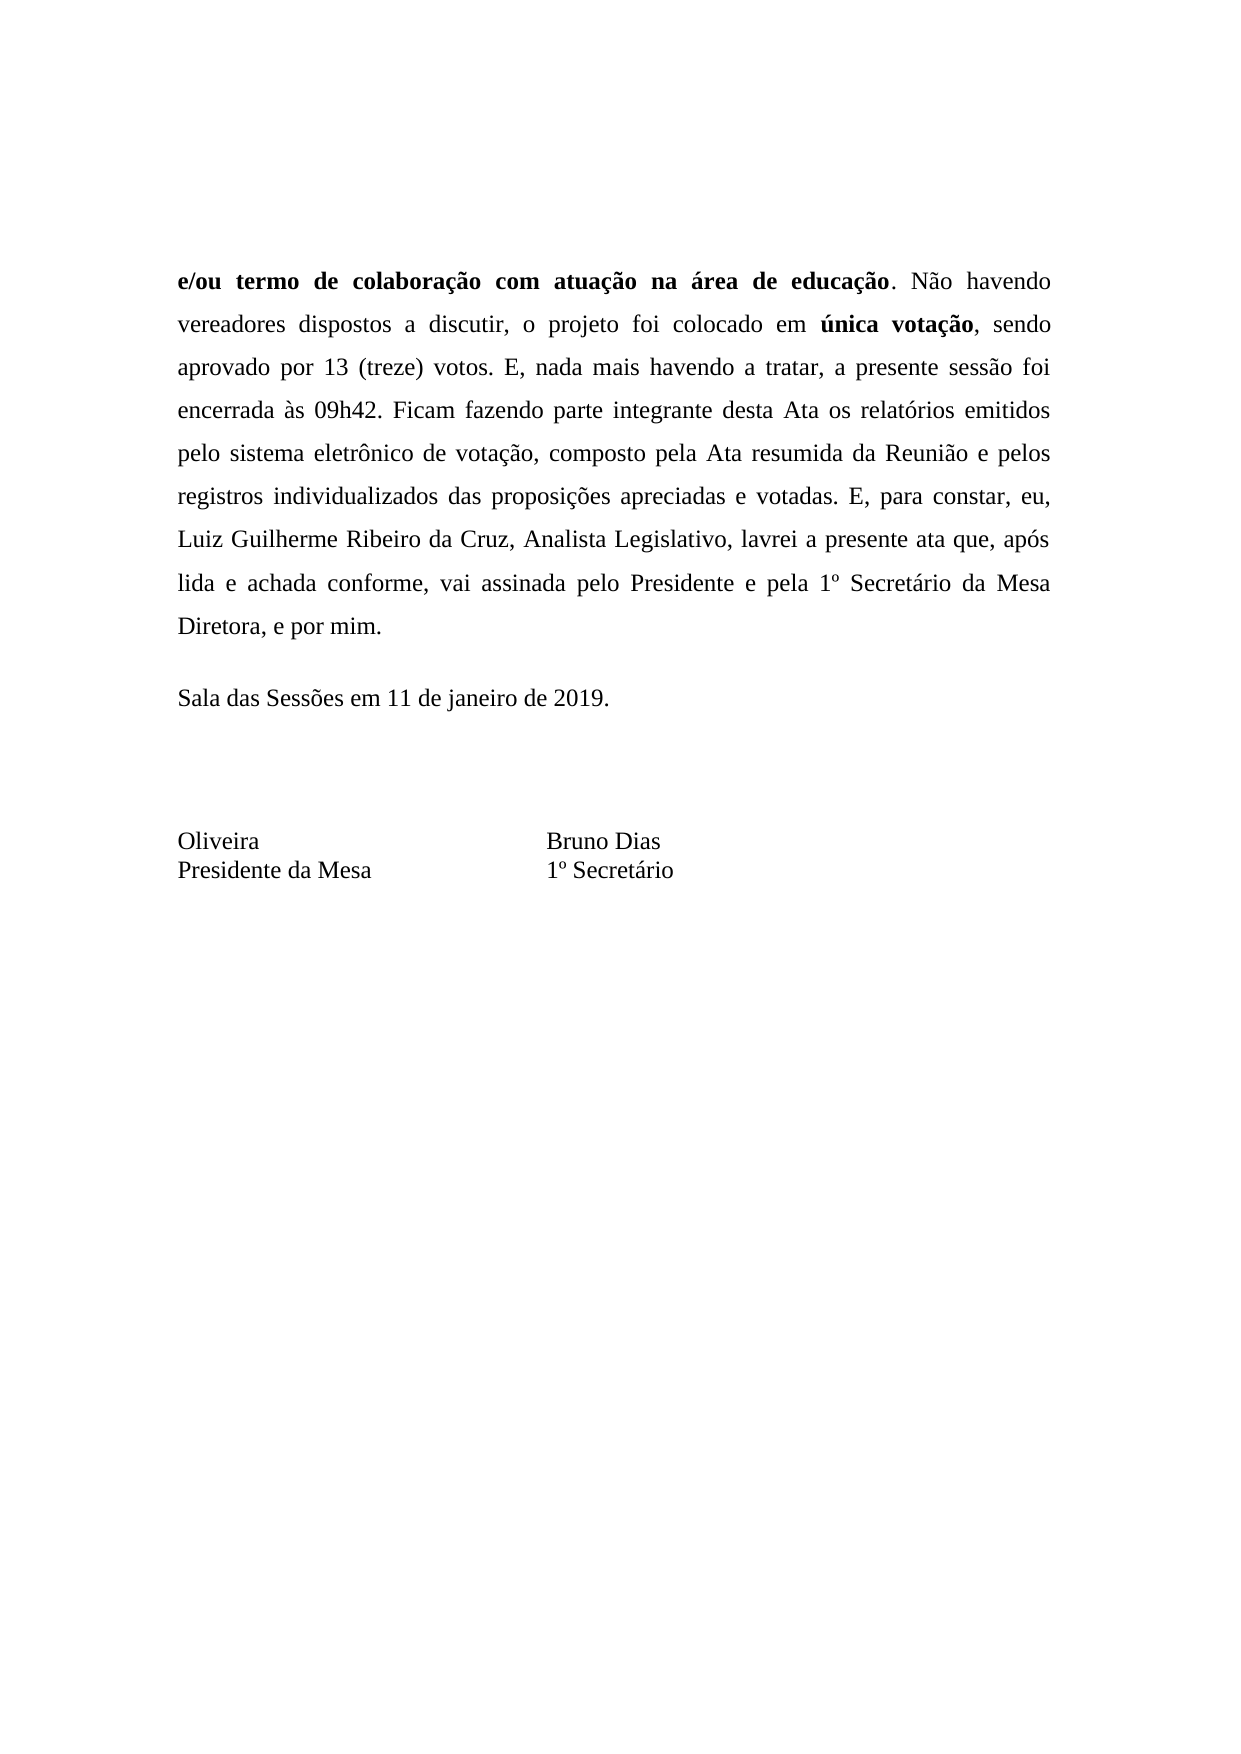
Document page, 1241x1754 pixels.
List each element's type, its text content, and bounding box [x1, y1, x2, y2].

text Presidente da Mesa 1º Secretário [177, 855, 1051, 884]
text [177, 266, 1051, 639]
text Oliveira Bruno Dias [177, 826, 1051, 855]
text Sala das Sessões em 11 de janeiro de 2019. [177, 683, 1051, 711]
